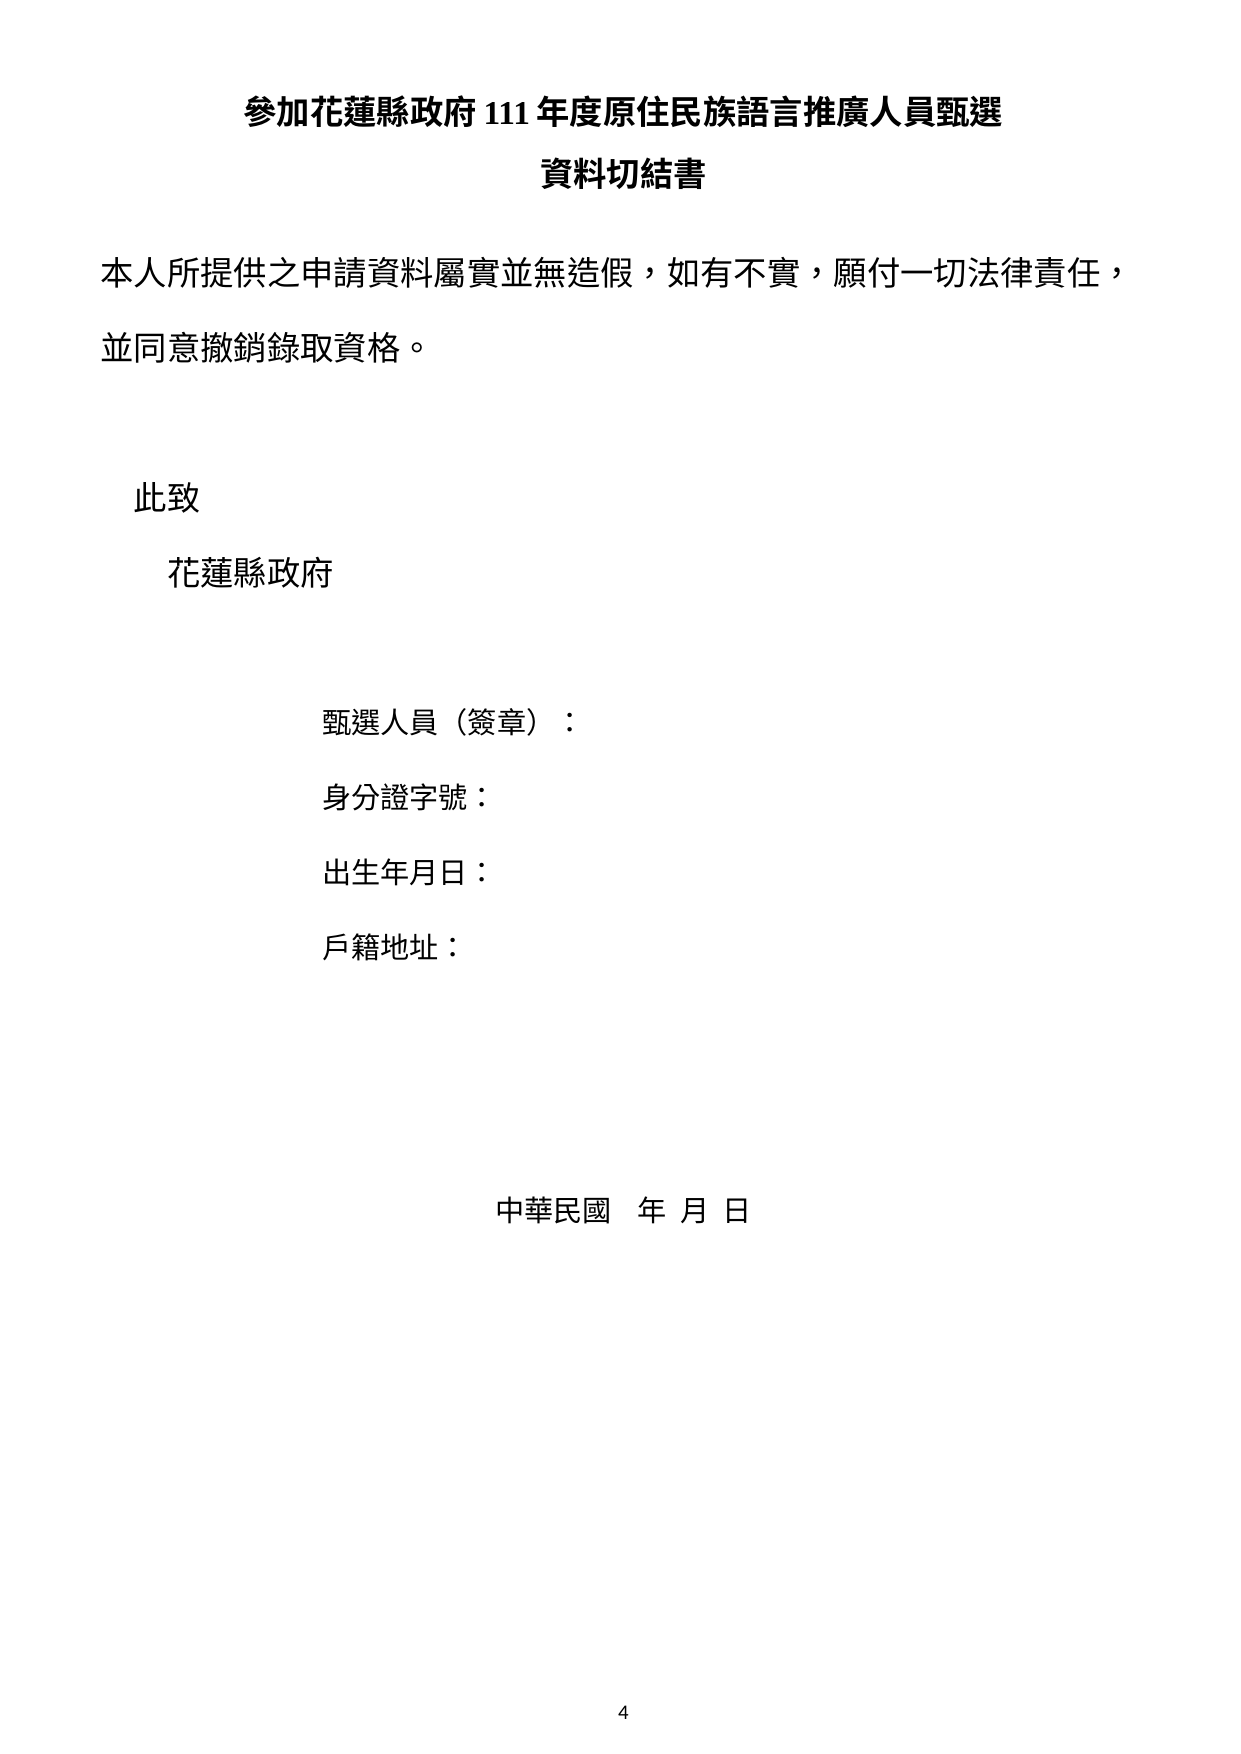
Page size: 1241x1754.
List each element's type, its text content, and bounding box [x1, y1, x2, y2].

text 出生年月日： [322, 833, 1146, 908]
text 中華民國 年 月 日 [100, 1171, 1146, 1246]
text 資料切結書 [100, 148, 1146, 196]
text 甄選人員（簽章）： [322, 683, 1146, 758]
text 花蓮縣政府 [100, 533, 1146, 608]
text 參加花蓮縣政府111年度原住民族語言推廣人員甄選 [100, 73, 1146, 148]
text 此致 [100, 458, 1146, 533]
text 本人所提供之申請資料屬實並無造假，如有不實，願付一切法律責任，並同意撤銷錄取資格。 [100, 233, 1146, 383]
text 戶籍地址： [322, 908, 1146, 983]
text 身分證字號： [322, 758, 1146, 833]
